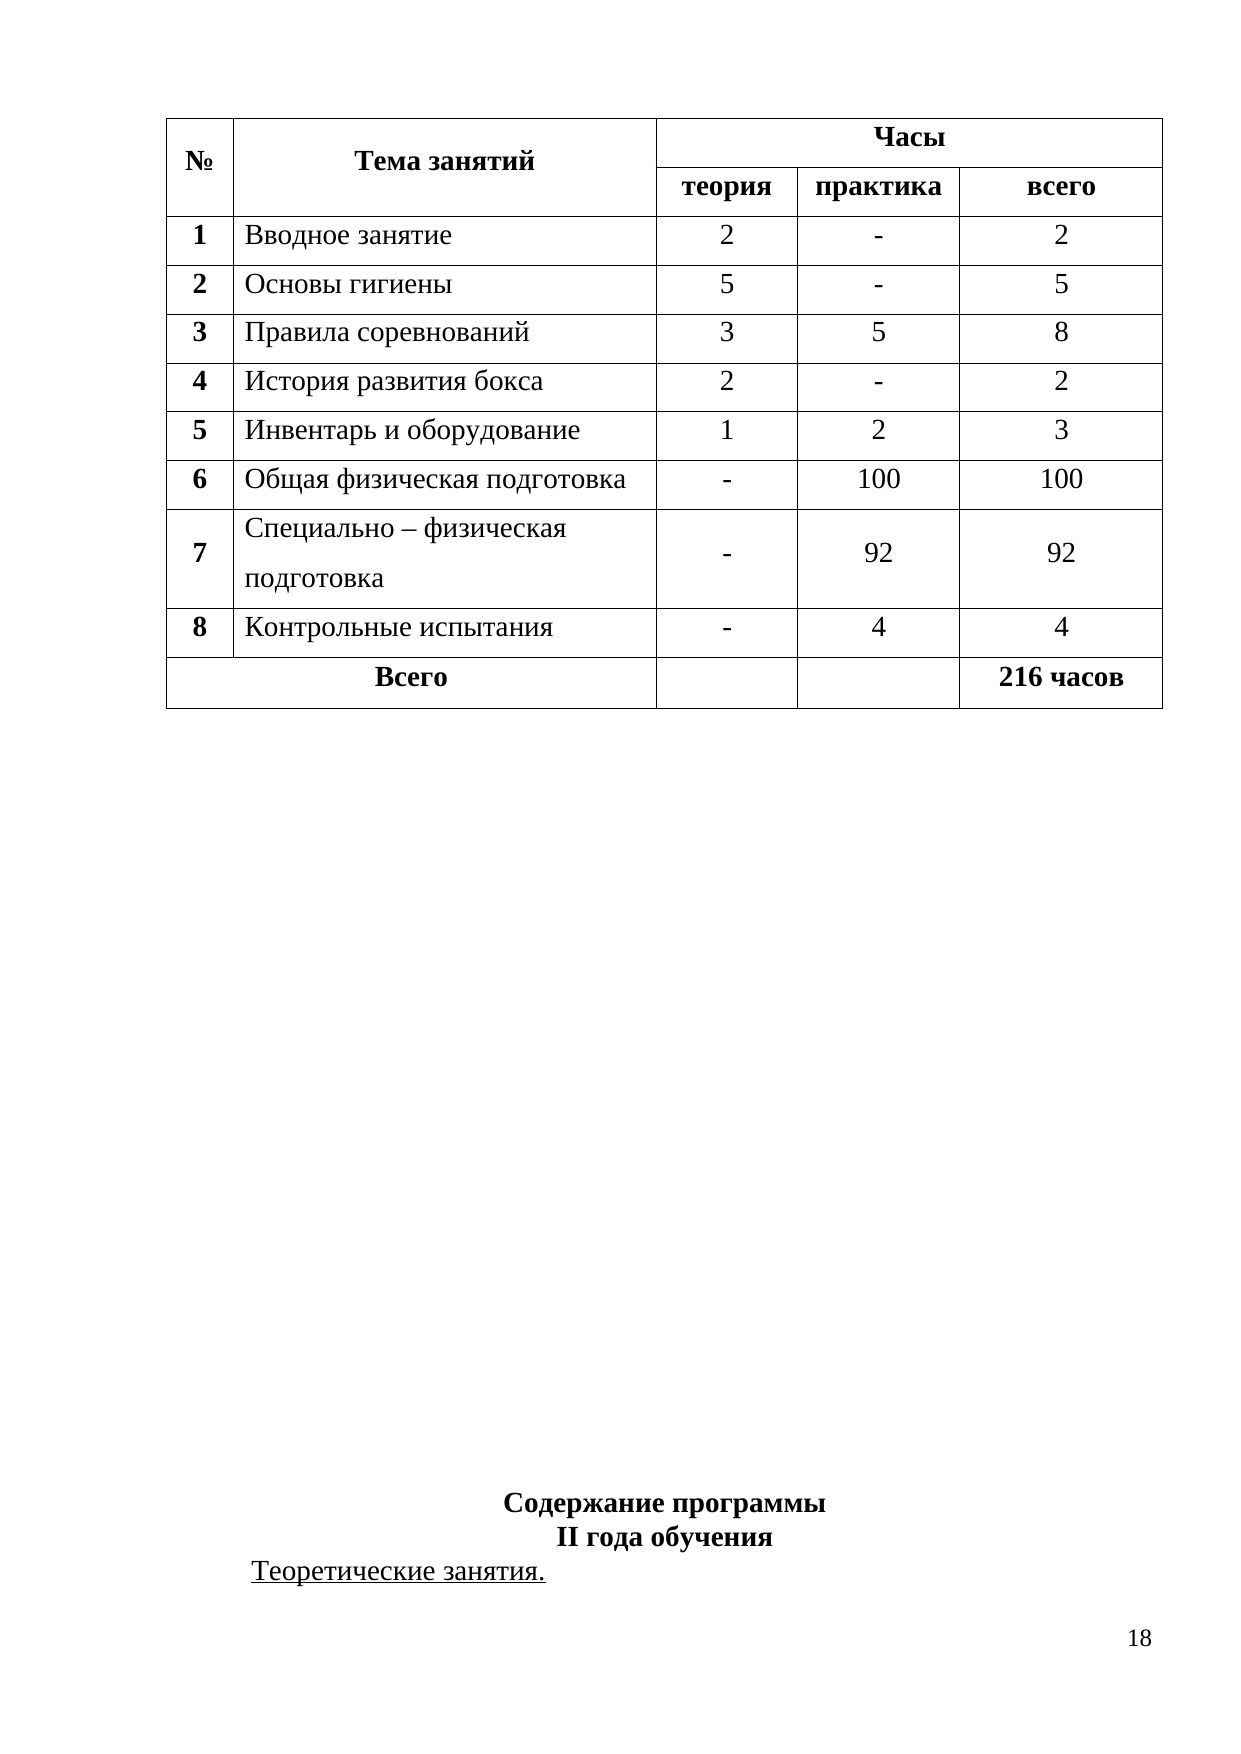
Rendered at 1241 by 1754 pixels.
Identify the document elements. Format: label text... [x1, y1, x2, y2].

text Теоретические занятия. [177, 1553, 1152, 1586]
table_cell 5 [167, 412, 233, 460]
table_cell всего [960, 168, 1162, 216]
table_cell Специально – физическая подготовка [234, 510, 656, 608]
text II года обучения [177, 1519, 1152, 1553]
table_cell 4 [167, 364, 233, 411]
table_header Часы [657, 119, 1162, 167]
table_cell 1 [657, 412, 797, 460]
table_header № [167, 119, 233, 216]
table_cell 92 [960, 510, 1162, 608]
table_cell 216 часов [960, 658, 1162, 708]
table_cell [798, 658, 959, 708]
table_cell 100 [960, 461, 1162, 509]
table_cell [657, 658, 797, 708]
table_cell 3 [960, 412, 1162, 460]
table_cell Вводное занятие [234, 217, 656, 265]
table_cell 2 [167, 266, 233, 313]
table_cell 92 [798, 510, 959, 608]
table_cell 5 [798, 315, 959, 362]
table_cell 2 [657, 217, 797, 265]
table_cell - [798, 217, 959, 265]
table_cell 1 [167, 217, 233, 265]
table_cell 7 [167, 510, 233, 608]
table_cell История развития бокса [234, 364, 656, 411]
table_cell 3 [167, 315, 233, 362]
table_cell - [657, 510, 797, 608]
table_cell Контрольные испытания [234, 609, 656, 657]
table_cell 2 [657, 364, 797, 411]
table_cell 8 [167, 609, 233, 657]
table_cell 2 [960, 364, 1162, 411]
table_cell 2 [960, 217, 1162, 265]
table_cell Общая физическая подготовка [234, 461, 656, 509]
table_cell - [657, 609, 797, 657]
table_cell 5 [657, 266, 797, 313]
table_cell Инвентарь и оборудование [234, 412, 656, 460]
table_cell 4 [960, 609, 1162, 657]
table_cell 5 [960, 266, 1162, 313]
table_cell Основы гигиены [234, 266, 656, 313]
table_cell практика [798, 168, 959, 216]
table_cell 3 [657, 315, 797, 362]
table_cell - [798, 364, 959, 411]
table_cell - [798, 266, 959, 313]
table_cell 100 [798, 461, 959, 509]
table_header Тема занятий [234, 119, 656, 216]
table_cell - [657, 461, 797, 509]
table_cell 6 [167, 461, 233, 509]
table_cell теория [657, 168, 797, 216]
table_cell 4 [798, 609, 959, 657]
table_cell Всего [167, 658, 656, 708]
text Содержание программы [177, 1486, 1152, 1519]
table_cell 8 [960, 315, 1162, 362]
table_cell 2 [798, 412, 959, 460]
table_cell Правила соревнований [234, 315, 656, 362]
